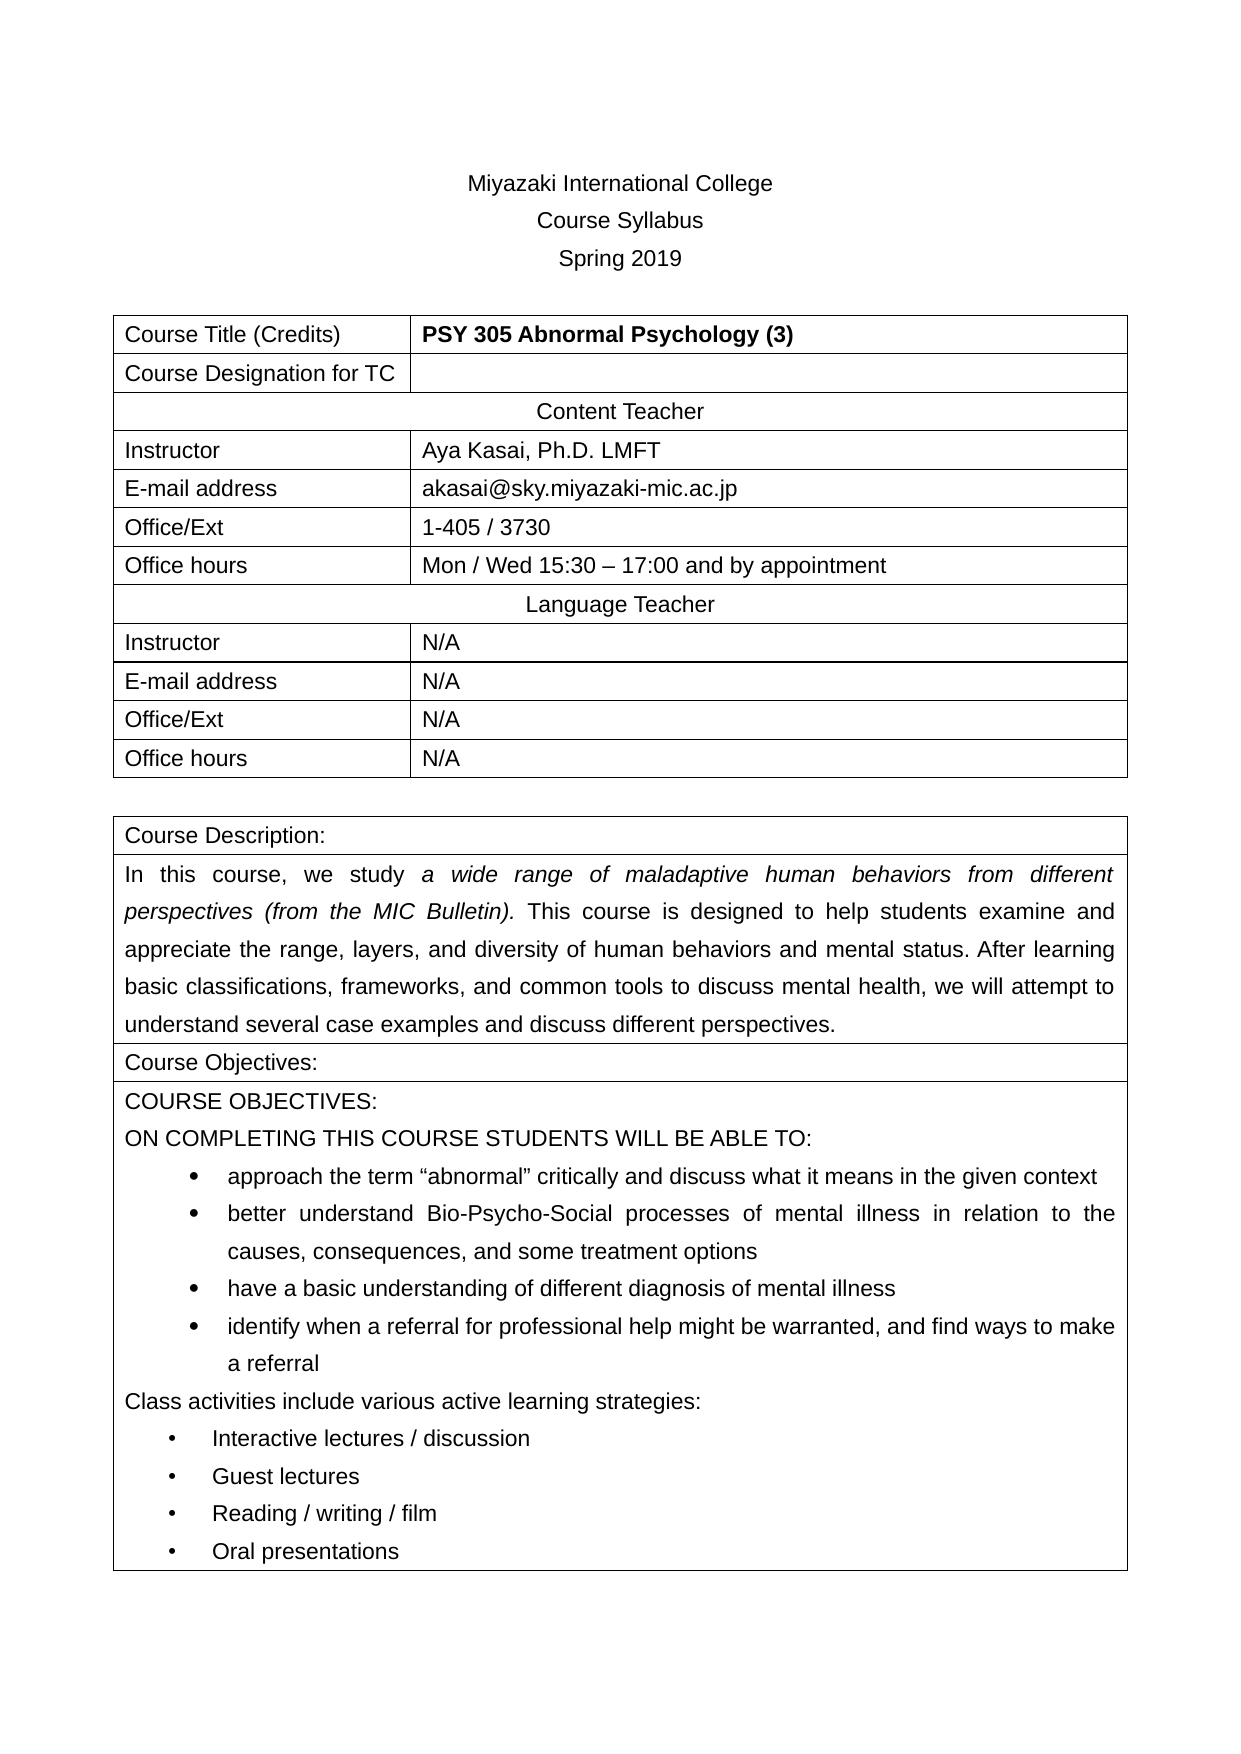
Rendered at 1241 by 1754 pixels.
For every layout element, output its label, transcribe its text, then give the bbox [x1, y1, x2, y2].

table_cell akasai@sky.miyazaki-mic.ac.jp [411, 470, 1127, 507]
table_header PSY 305 Abnormal Psychology (3) [411, 316, 1127, 353]
table_cell Aya Kasai, Ph.D. LMFT [411, 431, 1127, 469]
table_cell Instructor [114, 624, 410, 661]
table_cell In this course, we study a wide range of maladaptive human behaviors from different perspectives (from the MIC Bulletin). This course is designed to help students examine and appreciate the range, layers, and diversity of human behaviors and mental status. After learning basic classifications, frameworks, and common tools to discuss mental health, we will attempt to understand several case examples and discuss different perspectives. [114, 855, 1127, 1043]
table_cell Office hours [114, 547, 410, 584]
table_cell Mon / Wed 15:30 – 17:00 and by appointment [411, 547, 1127, 584]
text Course Syllabus [112, 202, 1128, 239]
text Spring 2019 [112, 239, 1128, 277]
table_cell Office/Ext [114, 701, 410, 738]
table_cell Course Designation for TC [114, 354, 410, 392]
table_cell 1-405 / 3730 [411, 508, 1127, 546]
table_header Course Title (Credits) [114, 316, 410, 353]
table_cell Instructor [114, 431, 410, 469]
table_cell N/A [411, 624, 1127, 661]
table_cell Course Objectives: [114, 1044, 1127, 1081]
table_cell Office hours [114, 740, 410, 777]
table_header Course Description: [114, 817, 1127, 854]
table_cell Office/Ext [114, 508, 410, 546]
table_cell Language Teacher [114, 585, 1127, 623]
table_cell N/A [411, 663, 1127, 700]
text Miyazaki International College [112, 164, 1128, 202]
table_cell [411, 354, 1127, 392]
table_cell N/A [411, 701, 1127, 738]
table_cell Content Teacher [114, 393, 1127, 430]
table_cell N/A [411, 740, 1127, 777]
table_cell E-mail address [114, 663, 410, 700]
table_cell E-mail address [114, 470, 410, 507]
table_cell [114, 1082, 1127, 1570]
